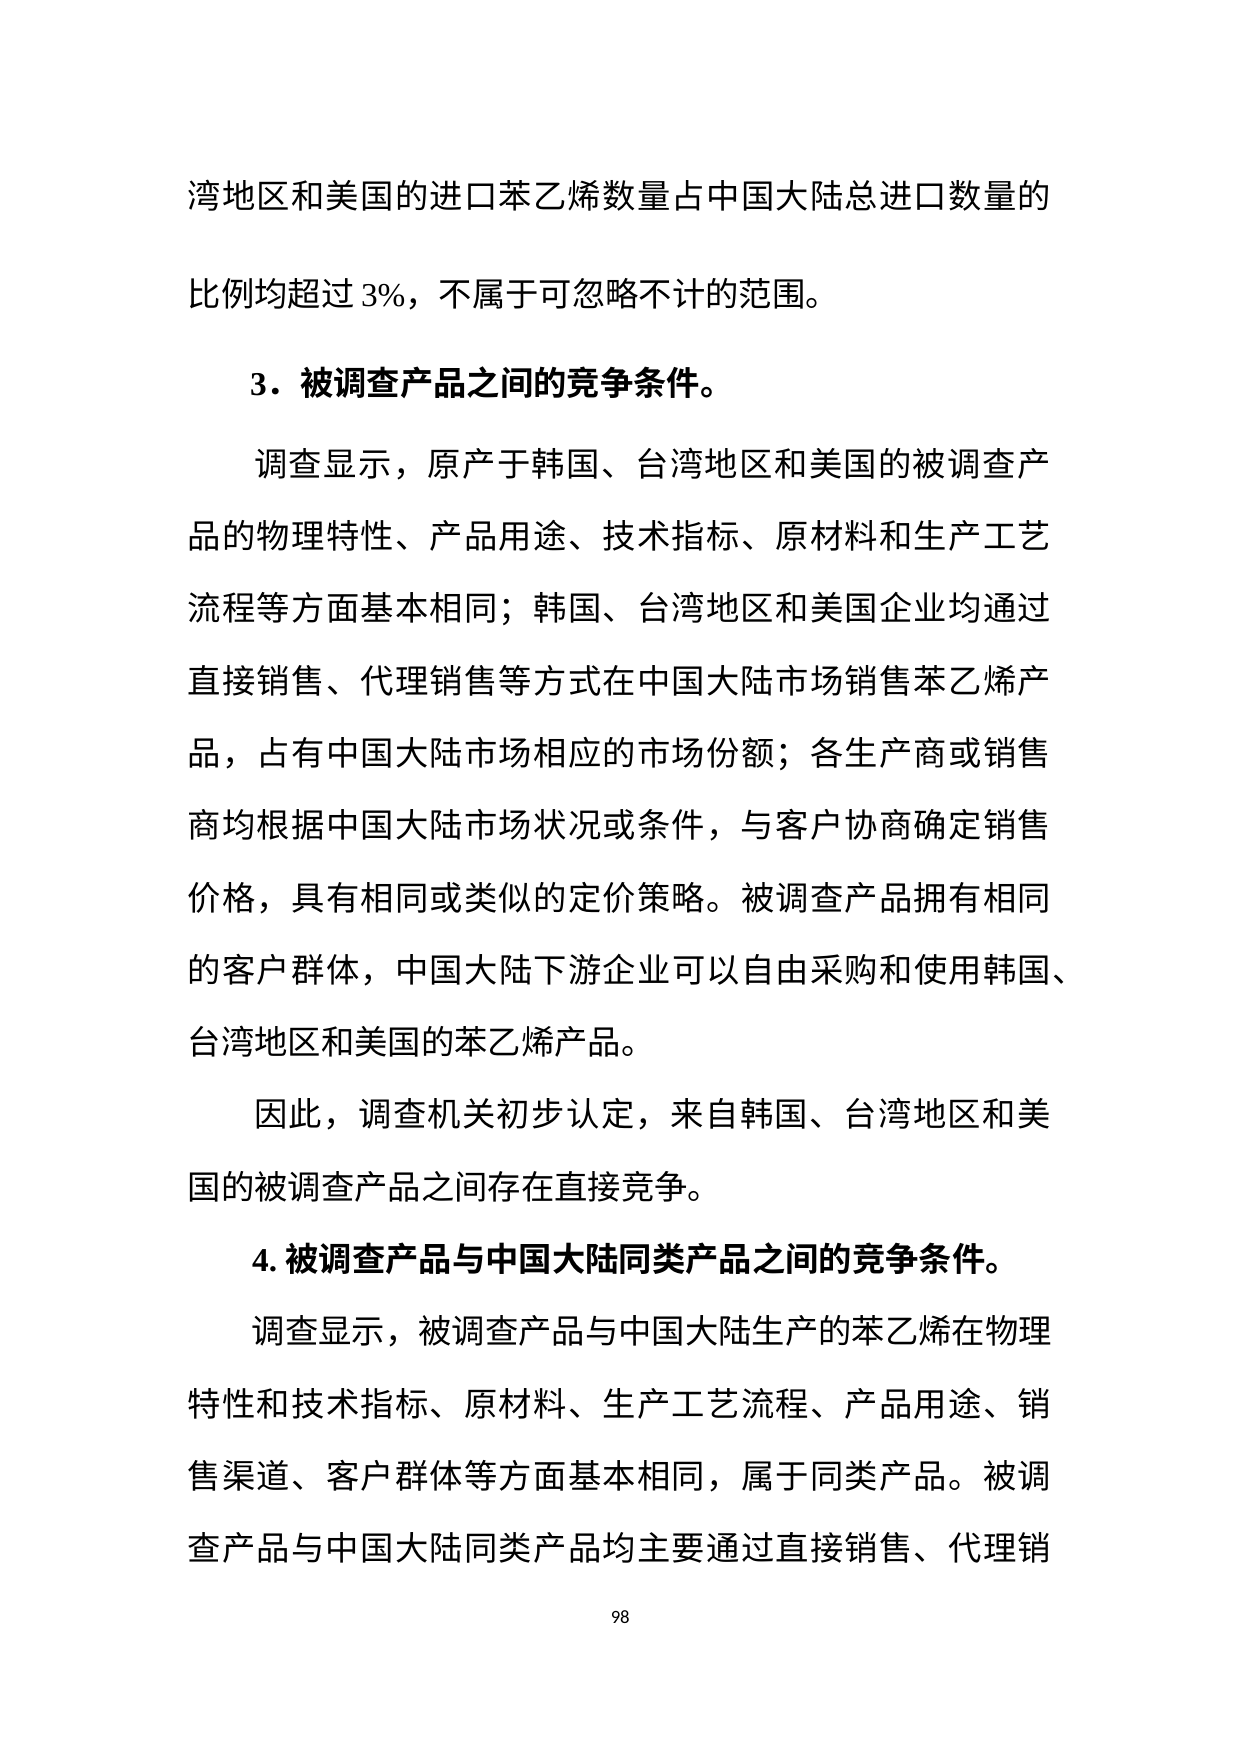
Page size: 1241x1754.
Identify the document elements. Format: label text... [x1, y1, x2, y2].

text 3．被调查产品之间的竞争条件。 [187, 348, 1053, 413]
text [187, 1305, 1053, 1570]
text 4. 被调查产品与中国大陆同类产品之间的竞争条件。 [187, 1233, 1053, 1281]
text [187, 162, 1053, 324]
text 因此，调查机关初步认定，来自韩国、台湾地区和美国的被调查产品之间存在直接竞争。 [187, 1088, 1053, 1209]
text 调查显示，原产于韩国、台湾地区和美国的被调查产品的物理特性、产品用途、技术指标、原材料和生产工艺流程等方面基本相同；韩国、台湾地区和美国企业均通过直接销售、代理销售等方式在中国大陆市场销售苯乙烯产品，占有中国大陆市场相应的市场份额；各生产商或销售商均根据中国大陆市场状况或条件，与客户协商确定销售价格，具有相同或类似的定价策略。被调查产品拥有相同的客户群体，中国大陆下游企业可以自由采购和使用韩国、台湾地区和美国的苯乙烯产品。 [187, 438, 1053, 1064]
